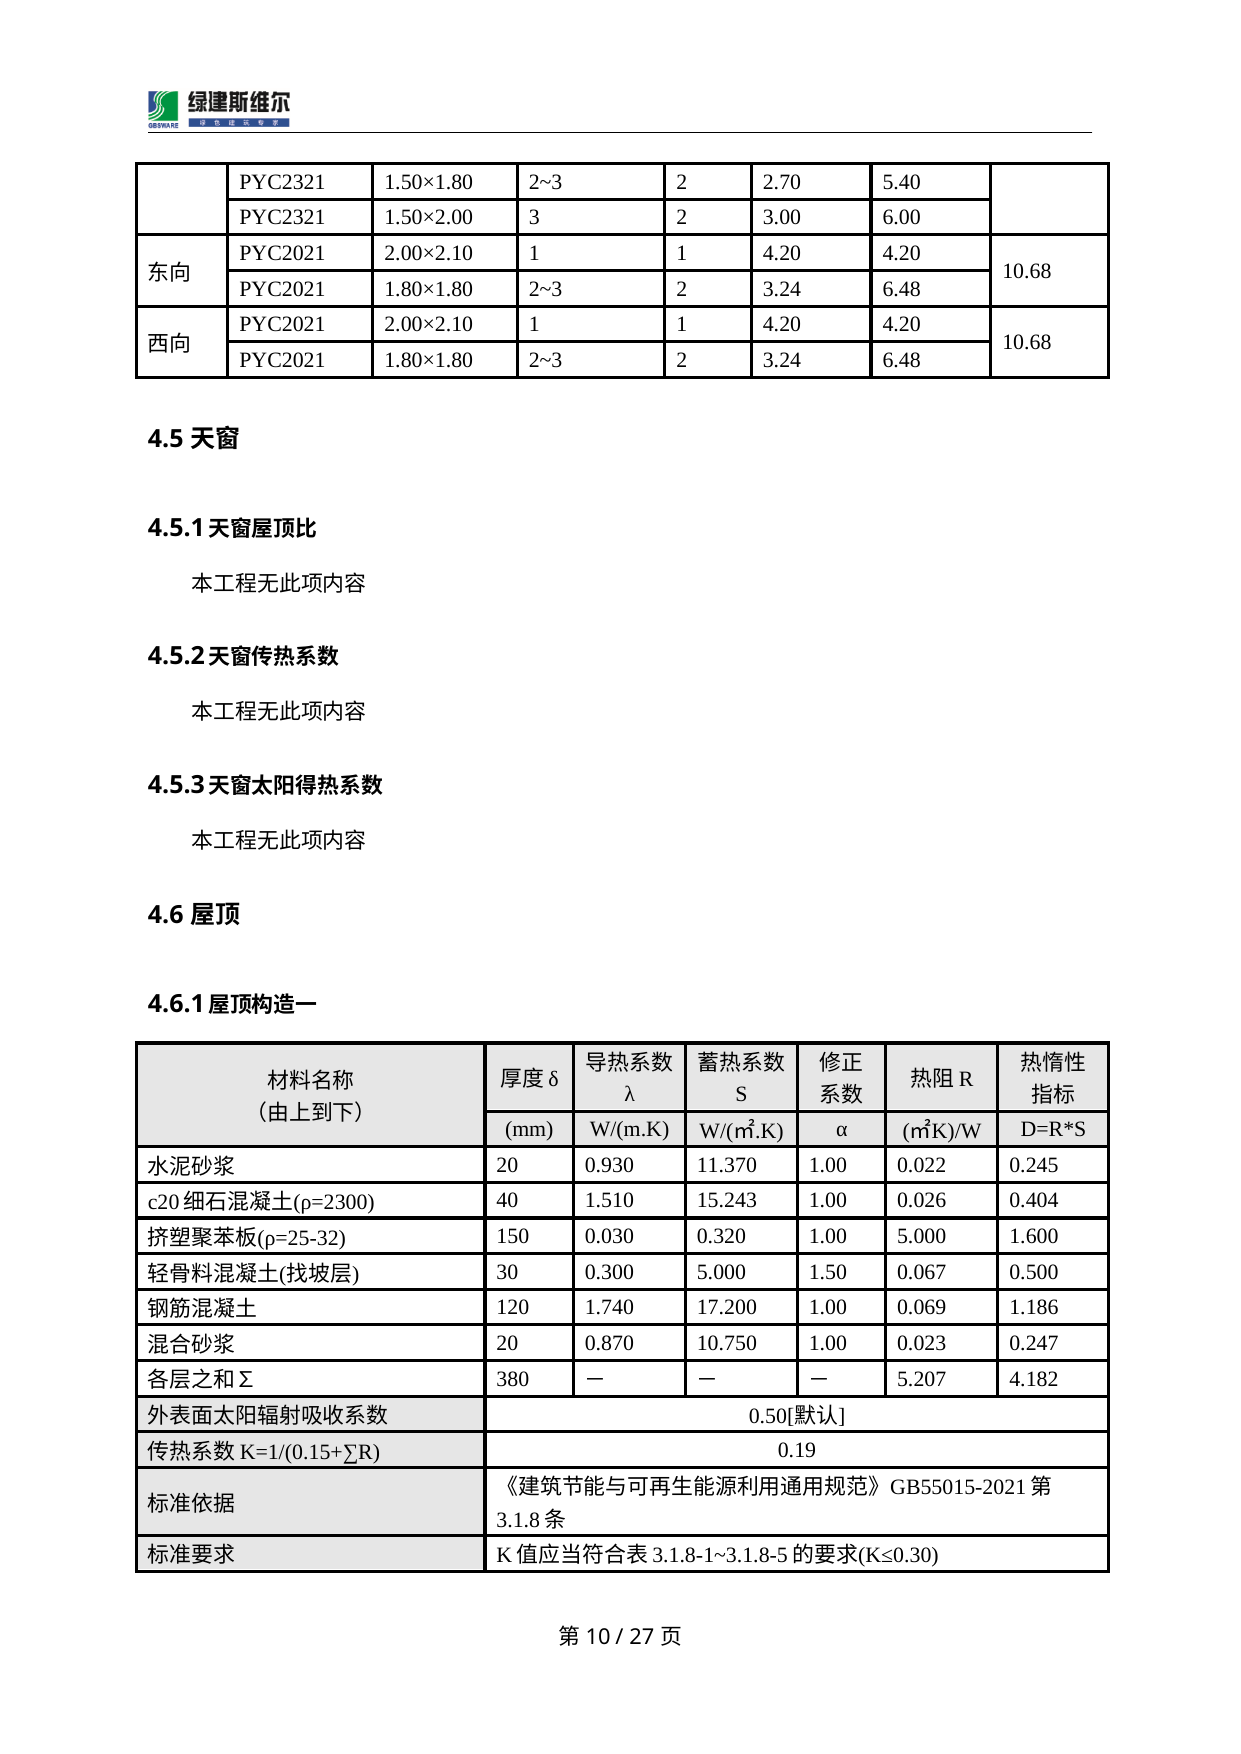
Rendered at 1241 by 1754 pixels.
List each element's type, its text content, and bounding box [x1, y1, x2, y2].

table_cell 钢筋混凝土 [138, 1291, 483, 1323]
picture [147, 88, 291, 130]
table_header 厚度δ [487, 1045, 572, 1109]
table_cell 0.404 [999, 1184, 1107, 1216]
table_cell 10.750 [687, 1326, 796, 1359]
table_cell 2 [666, 272, 750, 304]
table_cell 混合砂浆 [138, 1326, 483, 1359]
table_cell － [687, 1362, 796, 1394]
table_cell 3.24 [753, 272, 869, 304]
table_cell 西向 [138, 308, 226, 376]
table_cell 0.247 [999, 1326, 1107, 1359]
table_cell 标准依据 [138, 1469, 483, 1534]
table_cell 1.80×1.80 [374, 272, 516, 304]
table_cell 0.19 [487, 1433, 1107, 1466]
text 本工程无此项内容 [148, 823, 1092, 855]
table_cell 轻骨料混凝土(找坡层) [138, 1255, 483, 1288]
table_cell K值应当符合表3.1.8-1~3.1.8-5的要求(K≤0.30) [487, 1537, 1107, 1569]
table_cell 1.00 [799, 1326, 884, 1359]
table_cell 2 [666, 343, 750, 376]
table_cell 1.00 [799, 1148, 884, 1181]
table_cell PYC2321 [229, 165, 371, 198]
table_cell 1.510 [575, 1184, 684, 1216]
table_cell － [799, 1362, 884, 1394]
table_cell 380 [487, 1362, 572, 1394]
table_cell D=R*S [999, 1113, 1107, 1145]
table_header 蓄热系数S [687, 1045, 796, 1109]
subtitle 天窗 [148, 404, 1092, 469]
table_cell 1 [666, 308, 750, 340]
table_cell － [575, 1362, 684, 1394]
table_cell PYC2021 [229, 236, 371, 269]
table_cell 2~3 [519, 272, 663, 304]
table_cell 150 [487, 1220, 572, 1252]
table_cell 外表面太阳辐射吸收系数 [138, 1398, 483, 1430]
table_cell 1.00 [799, 1220, 884, 1252]
table_cell PYC2021 [229, 308, 371, 340]
table_cell 1.80×1.80 [374, 343, 516, 376]
table_cell 1.50×2.00 [374, 201, 516, 233]
table_header 热惰性 指标 [999, 1045, 1107, 1109]
table_cell 3.24 [753, 343, 869, 376]
table_header 材料名称 （由上到下） [138, 1045, 483, 1145]
table_cell 标准要求 [138, 1537, 483, 1569]
table_cell 20 [487, 1148, 572, 1181]
table_cell 5.000 [687, 1255, 796, 1288]
table_cell 挤塑聚苯板(ρ=25-32) [138, 1220, 483, 1252]
table_cell 20 [487, 1326, 572, 1359]
table_cell (mm) [487, 1113, 572, 1145]
table_cell 0.023 [887, 1326, 996, 1359]
table_cell 4.20 [753, 308, 869, 340]
table_header 热阻R [887, 1045, 996, 1109]
table_cell 1.50 [799, 1255, 884, 1288]
table_cell PYC2321 [229, 201, 371, 233]
table_cell 6.48 [873, 343, 989, 376]
table_cell 10.68 [992, 236, 1107, 304]
table_cell PYC2021 [229, 343, 371, 376]
table_cell 水泥砂浆 [138, 1148, 483, 1181]
table_cell 2~3 [519, 165, 663, 198]
table_cell 0.030 [575, 1220, 684, 1252]
table_cell 0.245 [999, 1148, 1107, 1181]
table_cell 4.20 [753, 236, 869, 269]
table_cell 15.243 [687, 1184, 796, 1216]
subtitle 天窗屋顶比 [148, 494, 1092, 559]
table_cell 2 [666, 201, 750, 233]
table_cell 4.20 [873, 236, 989, 269]
table_cell 0.069 [887, 1291, 996, 1323]
table_header 导热系数λ [575, 1045, 684, 1109]
table_cell 1 [666, 236, 750, 269]
table_cell 1.50×1.80 [374, 165, 516, 198]
table_cell 4.20 [873, 308, 989, 340]
table_cell PYC2021 [229, 272, 371, 304]
table_cell W/(㎡.K) [687, 1113, 796, 1145]
table_cell 0.50[默认] [487, 1398, 1107, 1430]
table_cell 120 [487, 1291, 572, 1323]
table_cell 5.207 [887, 1362, 996, 1394]
table_cell 1 [519, 308, 663, 340]
table_cell 4.182 [999, 1362, 1107, 1394]
table_cell 3 [519, 201, 663, 233]
subtitle 屋顶 [148, 880, 1092, 945]
table_cell 1.600 [999, 1220, 1107, 1252]
table_cell 2.70 [753, 165, 869, 198]
subtitle 天窗传热系数 [148, 623, 1092, 688]
text 本工程无此项内容 [148, 694, 1092, 726]
table_cell 3.00 [753, 201, 869, 233]
table_cell 30 [487, 1255, 572, 1288]
table_cell 1.740 [575, 1291, 684, 1323]
table_cell 0.300 [575, 1255, 684, 1288]
table_cell 传热系数K=1/(0.15+∑R) [138, 1433, 483, 1466]
table_cell 17.200 [687, 1291, 796, 1323]
table_cell 2.00×2.10 [374, 308, 516, 340]
table_cell 0.067 [887, 1255, 996, 1288]
table_cell 1.186 [999, 1291, 1107, 1323]
table_cell W/(m.K) [575, 1113, 684, 1145]
table_cell 40 [487, 1184, 572, 1216]
table_cell 2 [666, 165, 750, 198]
table_cell 0.870 [575, 1326, 684, 1359]
table_cell 5.40 [873, 165, 989, 198]
subtitle 天窗太阳得热系数 [148, 751, 1092, 816]
table_cell 各层之和∑ [138, 1362, 483, 1394]
table_cell 1.00 [799, 1291, 884, 1323]
table_cell α [799, 1113, 884, 1145]
table_header 修正 系数 [799, 1045, 884, 1109]
table_cell 东向 [138, 236, 226, 304]
table_cell 6.48 [873, 272, 989, 304]
table_cell 0.026 [887, 1184, 996, 1216]
table_cell c20细石混凝土(ρ=2300) [138, 1184, 483, 1216]
table_cell 0.500 [999, 1255, 1107, 1288]
table_cell 2.00×2.10 [374, 236, 516, 269]
table_cell 1 [519, 236, 663, 269]
table_cell 2~3 [519, 343, 663, 376]
text 本工程无此项内容 [148, 565, 1092, 598]
table_cell (㎡K)/W [887, 1113, 996, 1145]
table_cell 0.022 [887, 1148, 996, 1181]
table_cell 5.000 [887, 1220, 996, 1252]
table_cell 11.370 [687, 1148, 796, 1181]
table_cell 《建筑节能与可再生能源利用通用规范》GB55015-2021第3.1.8条 [487, 1469, 1107, 1534]
table_cell 0.320 [687, 1220, 796, 1252]
table_cell 10.68 [992, 308, 1107, 376]
table_cell 6.00 [873, 201, 989, 233]
table_cell 0.930 [575, 1148, 684, 1181]
subtitle 屋顶构造一 [148, 970, 1092, 1035]
table_cell 1.00 [799, 1184, 884, 1216]
